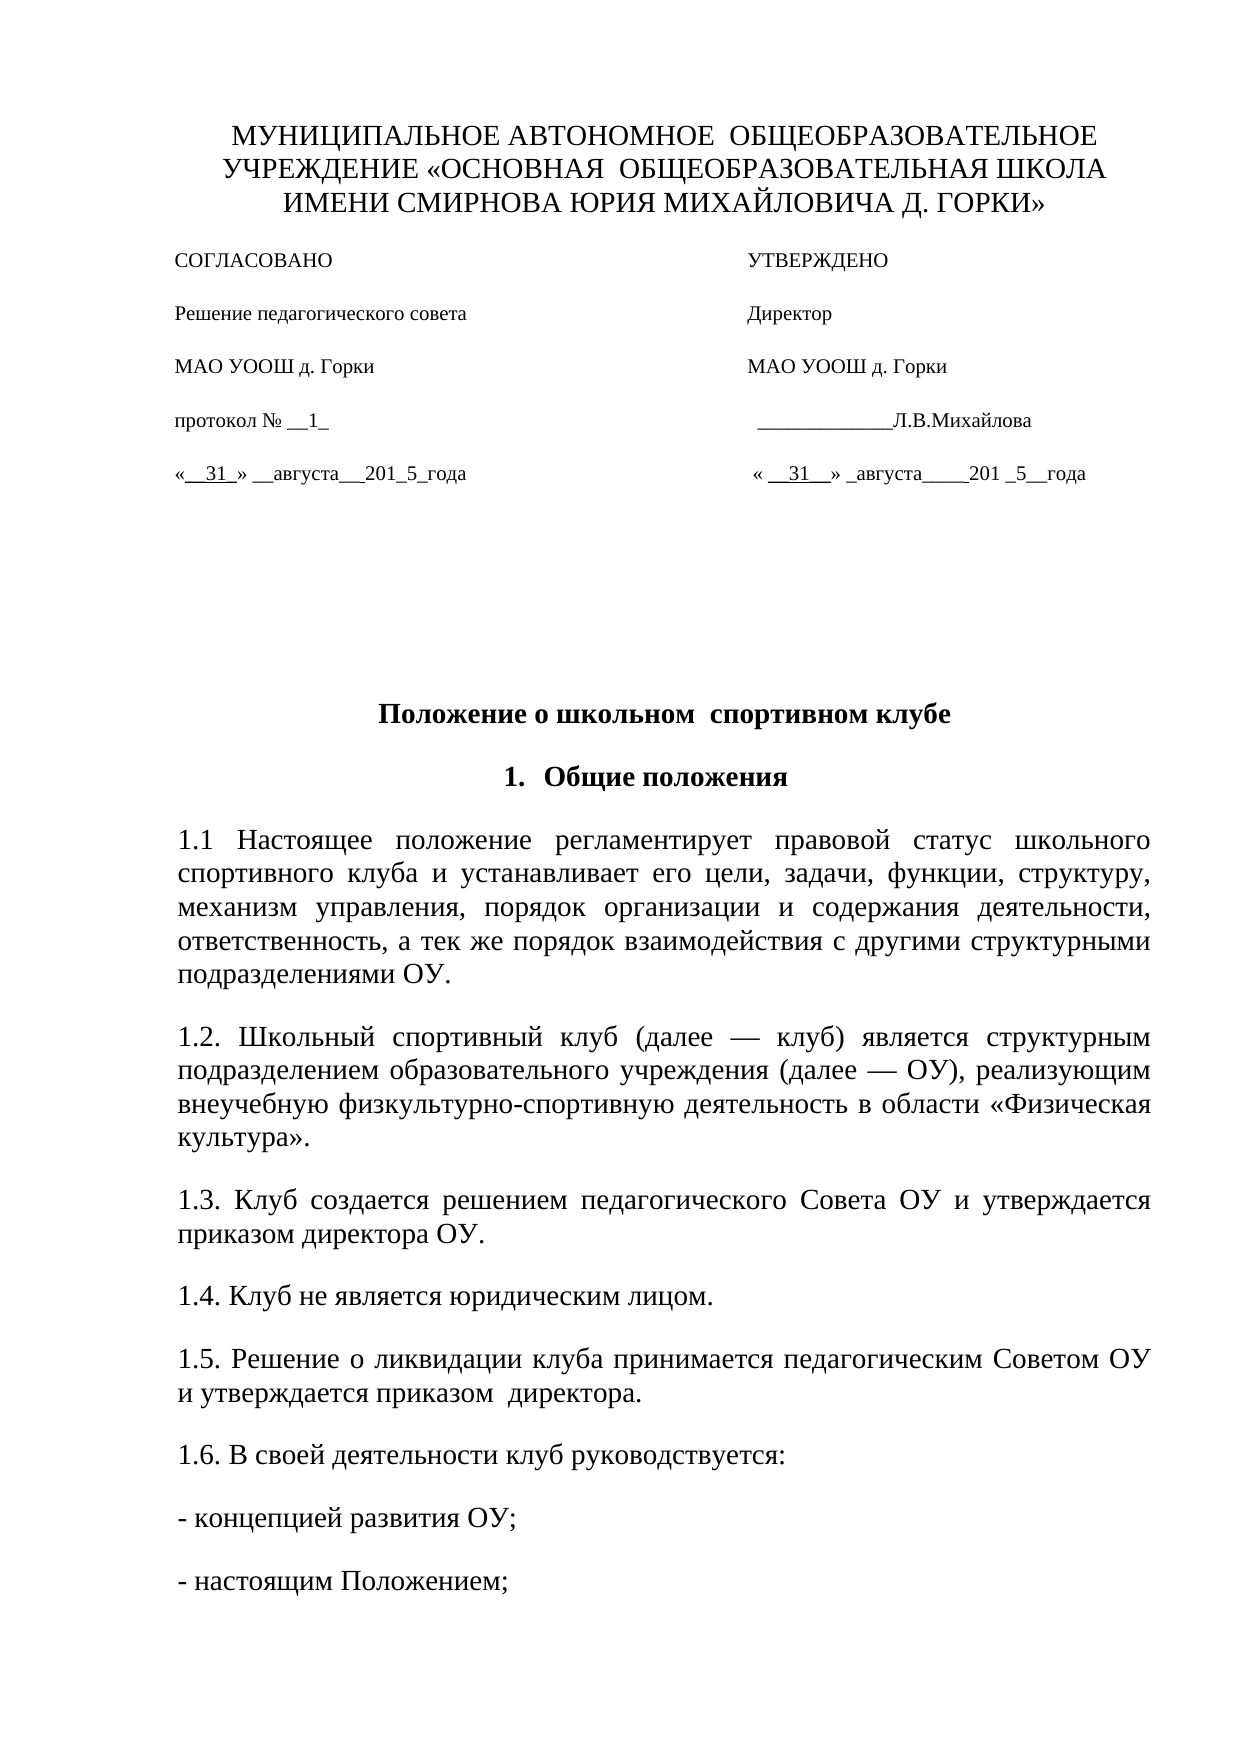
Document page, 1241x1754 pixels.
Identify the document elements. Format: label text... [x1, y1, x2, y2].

text 1. Общие положения [140, 759, 1152, 793]
text 1.4. Клуб не является юридическим лицом. [177, 1278, 1152, 1312]
table_header УТВЕРЖДЕНО Директор МАО УООШ д. Горки _____________Л.В.Михайлова « __31__» _августа____ 201 _5__года [664, 248, 1152, 542]
text 1.2. Школьный спортивный клуб (далее — клуб) является структурным подразделением образовательного учреждения (далее — ОУ), реализующим внеучебную физкультурно-спортивную деятельность в области «Физическая культура». [177, 1019, 1152, 1153]
text МУНИЦИПАЛЬНОЕ АВТОНОМНОЕ ОБЩЕОБРАЗОВАТЕЛЬНОЕ УЧРЕЖДЕНИЕ «ОСНОВНАЯ ОБЩЕОБРАЗОВАТЕЛЬНАЯ ШКОЛА ИМЕНИ СМИРНОВА ЮРИЯ МИХАЙЛОВИЧА Д. ГОРКИ» [177, 118, 1152, 219]
text - концепцией развития ОУ; [177, 1500, 1152, 1534]
text 1.1 Настоящее положение регламентирует правовой статус школьного спортивного клуба и устанавливает его цели, задачи, функции, структуру, механизм управления, порядок организации и содержания деятельности, ответственность, а тек же порядок взаимодействия с другими структурными подразделениями ОУ. [177, 822, 1152, 990]
text - настоящим Положением; [177, 1563, 1152, 1596]
text Положение о школьном спортивном клубе [177, 697, 1152, 730]
table_header СОГЛАСОВАНО Решение педагогического совета МАО УООШ д. Горки протокол № __1_ «__31_» __августа__ 201_5_года [174, 248, 664, 542]
text 1.6. В своей деятельности клуб руководствуется: [177, 1437, 1152, 1471]
text 1.3. Клуб создается решением педагогического Совета ОУ и утверждается приказом директора ОУ. [177, 1182, 1152, 1249]
text 1.5. Решение о ликвидации клуба принимается педагогическим Советом ОУ и утверждается приказом директора. [177, 1341, 1152, 1408]
